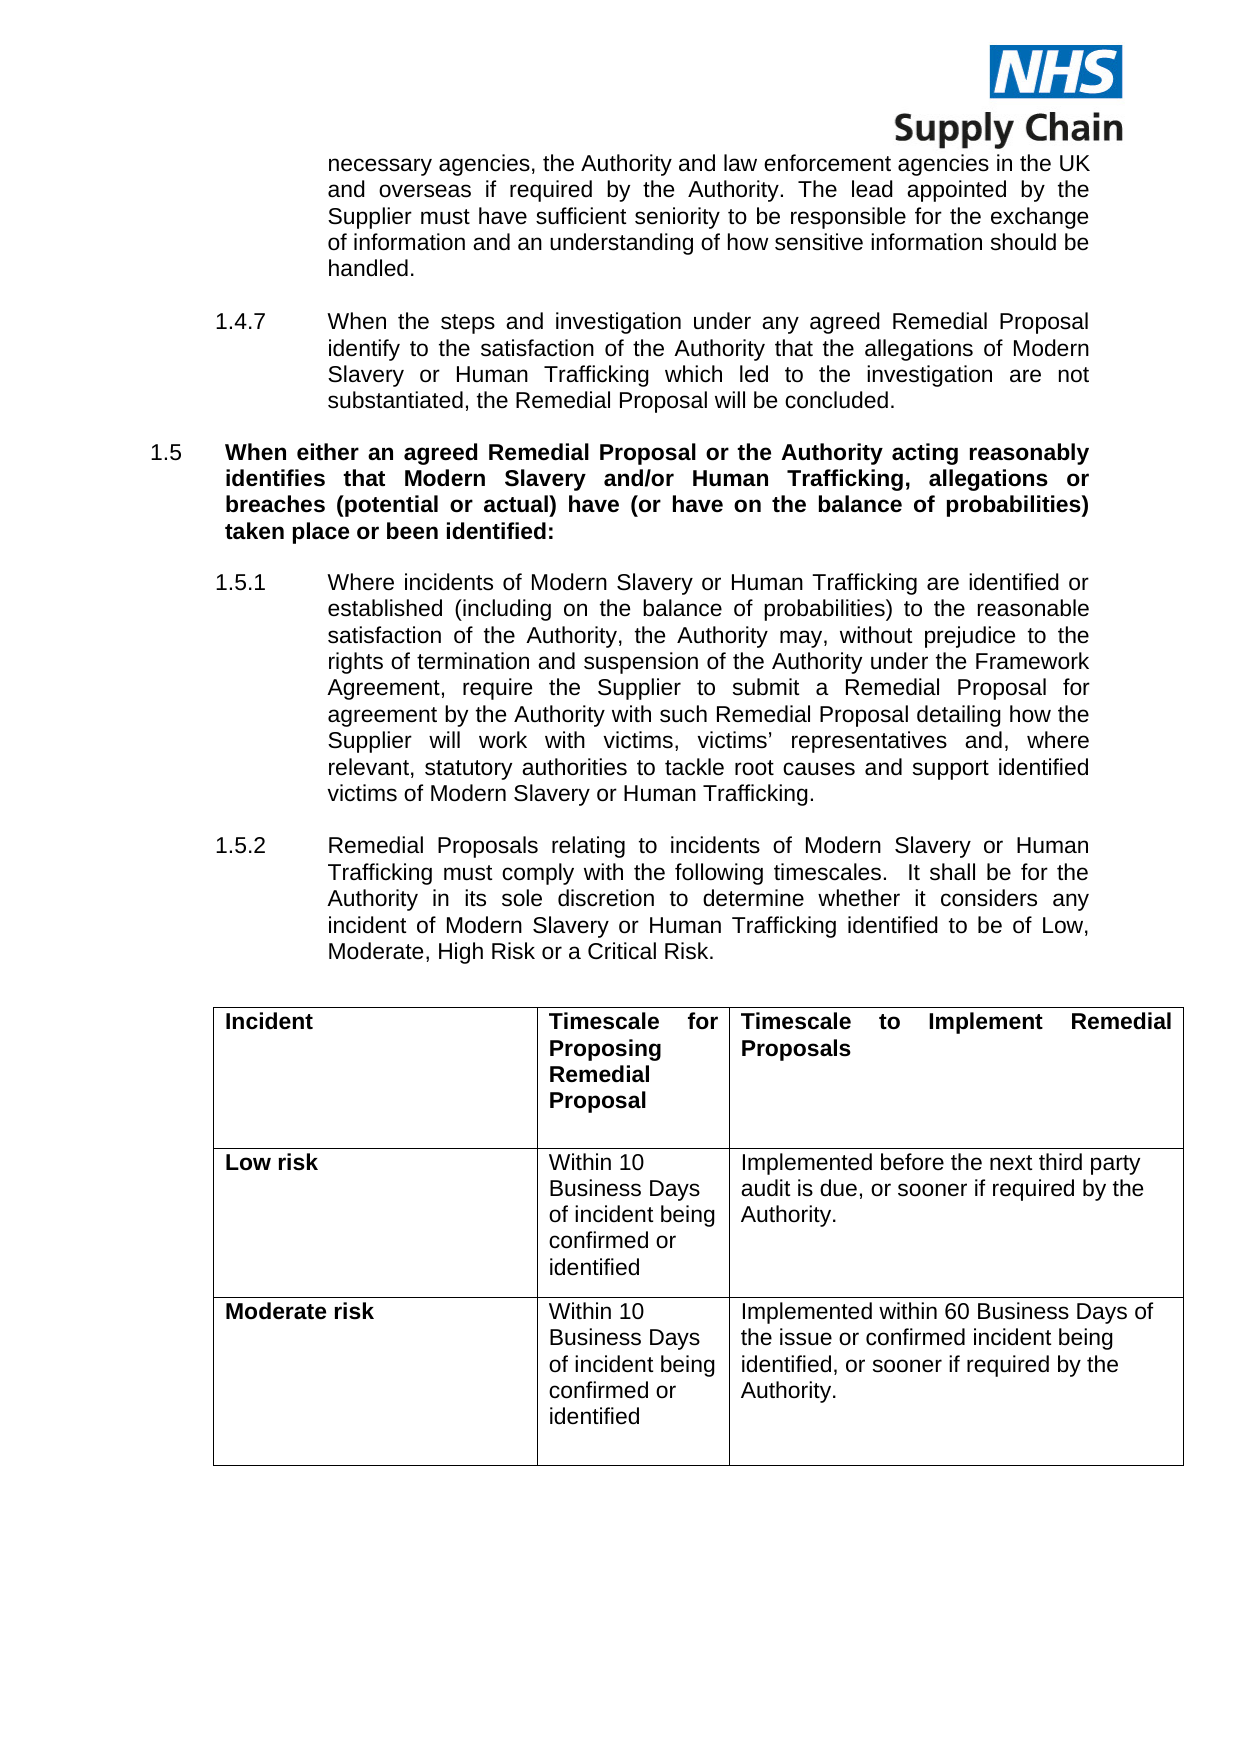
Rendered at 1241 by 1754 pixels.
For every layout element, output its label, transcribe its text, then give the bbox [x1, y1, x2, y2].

table_cell Implemented before the next third party audit is due, or sooner if required by the Authority. [730, 1149, 1183, 1297]
table_cell Low risk [214, 1149, 537, 1297]
table_cell Within 10 Business Days of incident being confirmed or identified [538, 1298, 729, 1465]
table_header Timescale for Proposing Remedial Proposal [538, 1008, 729, 1147]
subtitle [215, 150, 1090, 282]
subtitle Remedial Proposals relating to incidents of Modern Slavery or Human Trafficking must comply with the following timescales. It shall be for the Authority in its sole discretion to determine whether it considers any incident of Modern Slavery or Human Trafficking identified to be of Low, Moderate, High Risk or a Critical Risk. [215, 832, 1090, 964]
table_cell Within 10 Business Days of incident being confirmed or identified [538, 1149, 729, 1297]
subtitle Where incidents of Modern Slavery or Human Trafficking are identified or established (including on the balance of probabilities) to the reasonable satisfaction of the Authority, the Authority may, without prejudice to the rights of termination and suspension of the Authority under the Framework Agreement, require the Supplier to submit a Remedial Proposal for agreement by the Authority with such Remedial Proposal detailing how the Supplier will work with victims, victims’ representatives and, where relevant, statutory authorities to tackle root causes and support identified victims of Modern Slavery or Human Trafficking. [215, 569, 1090, 806]
table_cell Moderate risk [214, 1298, 537, 1465]
subtitle When the steps and investigation under any agreed Remedial Proposal identify to the satisfaction of the Authority that the allegations of Modern Slavery or Human Trafficking which led to the investigation are not substantiated, the Remedial Proposal will be concluded. [215, 308, 1090, 413]
table_header Timescale to Implement Remedial Proposals [730, 1008, 1183, 1147]
picture [0, 0, 1181, 1740]
table_header Incident [214, 1008, 537, 1147]
subtitle When either an agreed Remedial Proposal or the Authority acting reasonably identifies that Modern Slavery and/or Human Trafficking, allegations or breaches (potential or actual) have (or have on the balance of probabilities) taken place or been identified: [150, 438, 1090, 544]
table_cell Implemented within 60 Business Days of the issue or confirmed incident being identified, or sooner if required by the Authority. [730, 1298, 1183, 1465]
